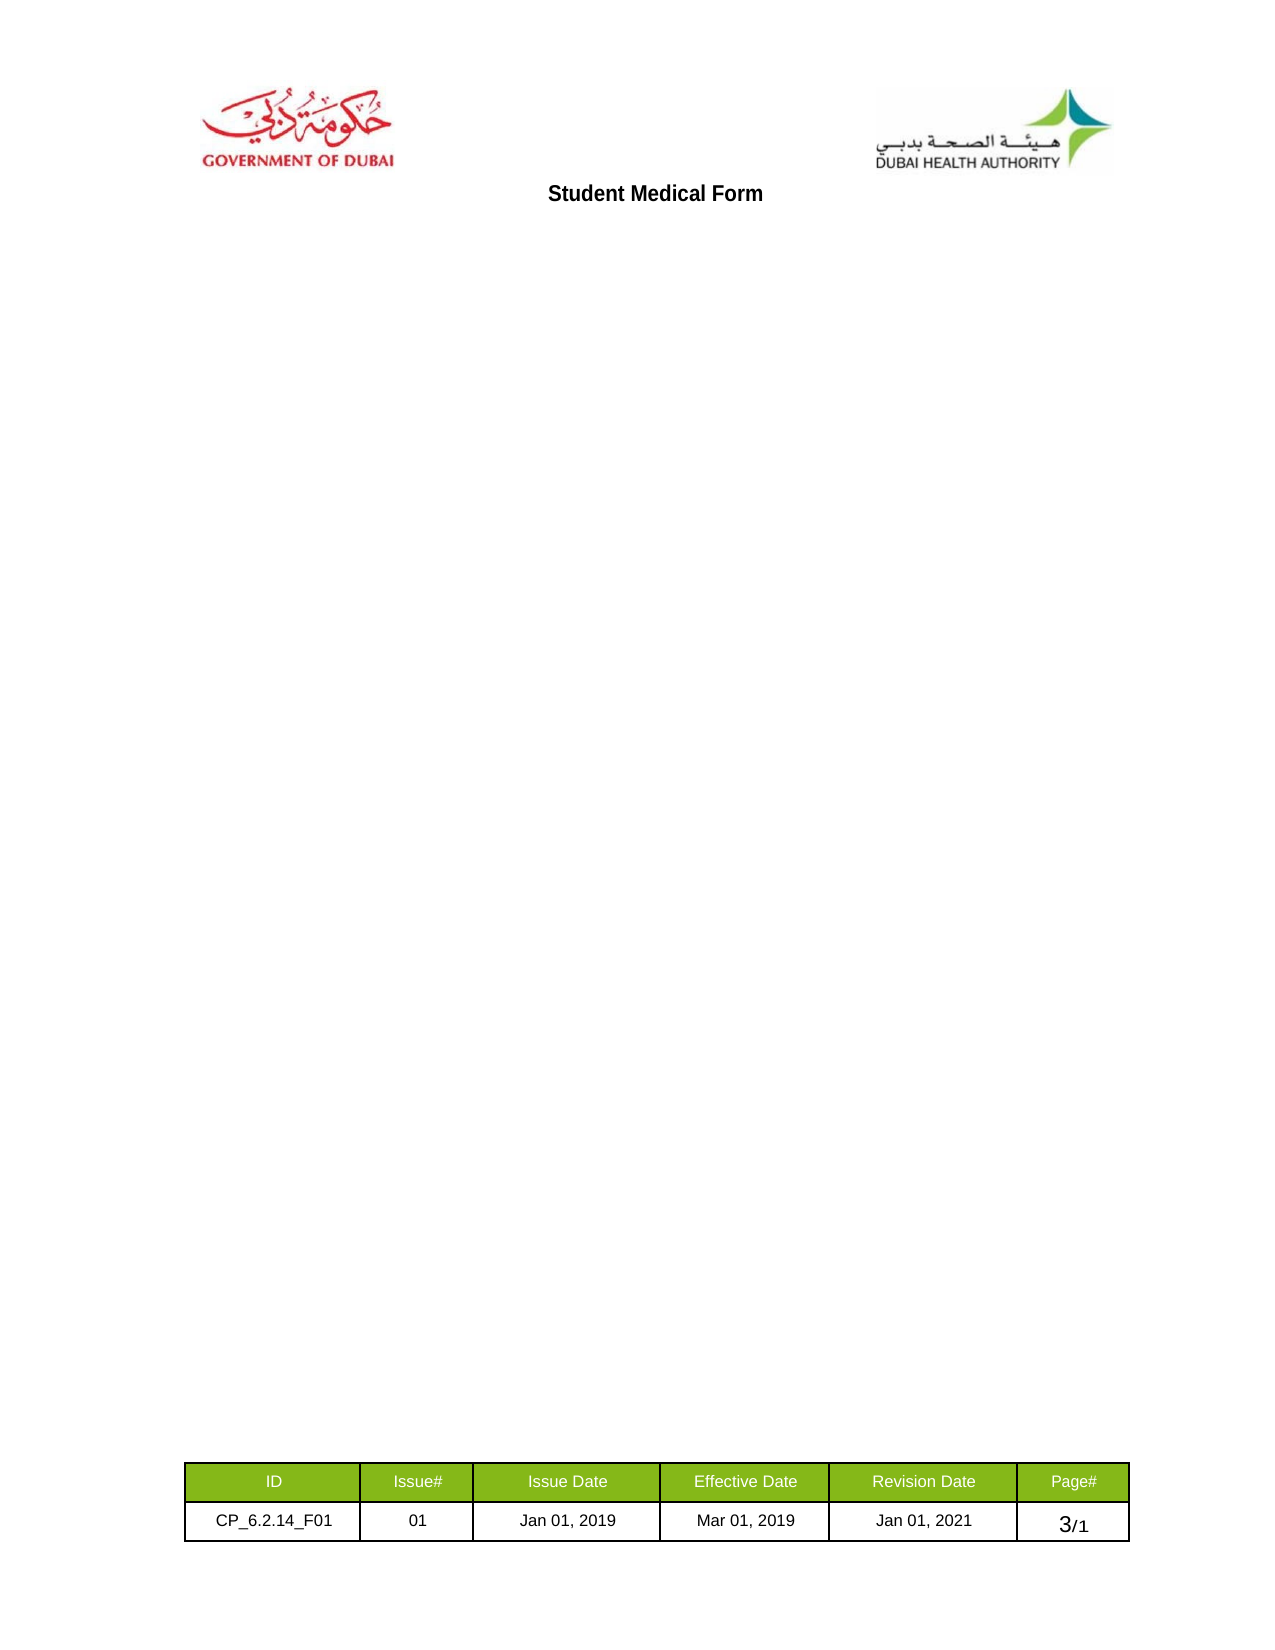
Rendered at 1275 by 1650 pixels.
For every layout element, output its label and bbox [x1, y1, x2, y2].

picture [876, 87, 1115, 176]
picture [200, 80, 396, 173]
